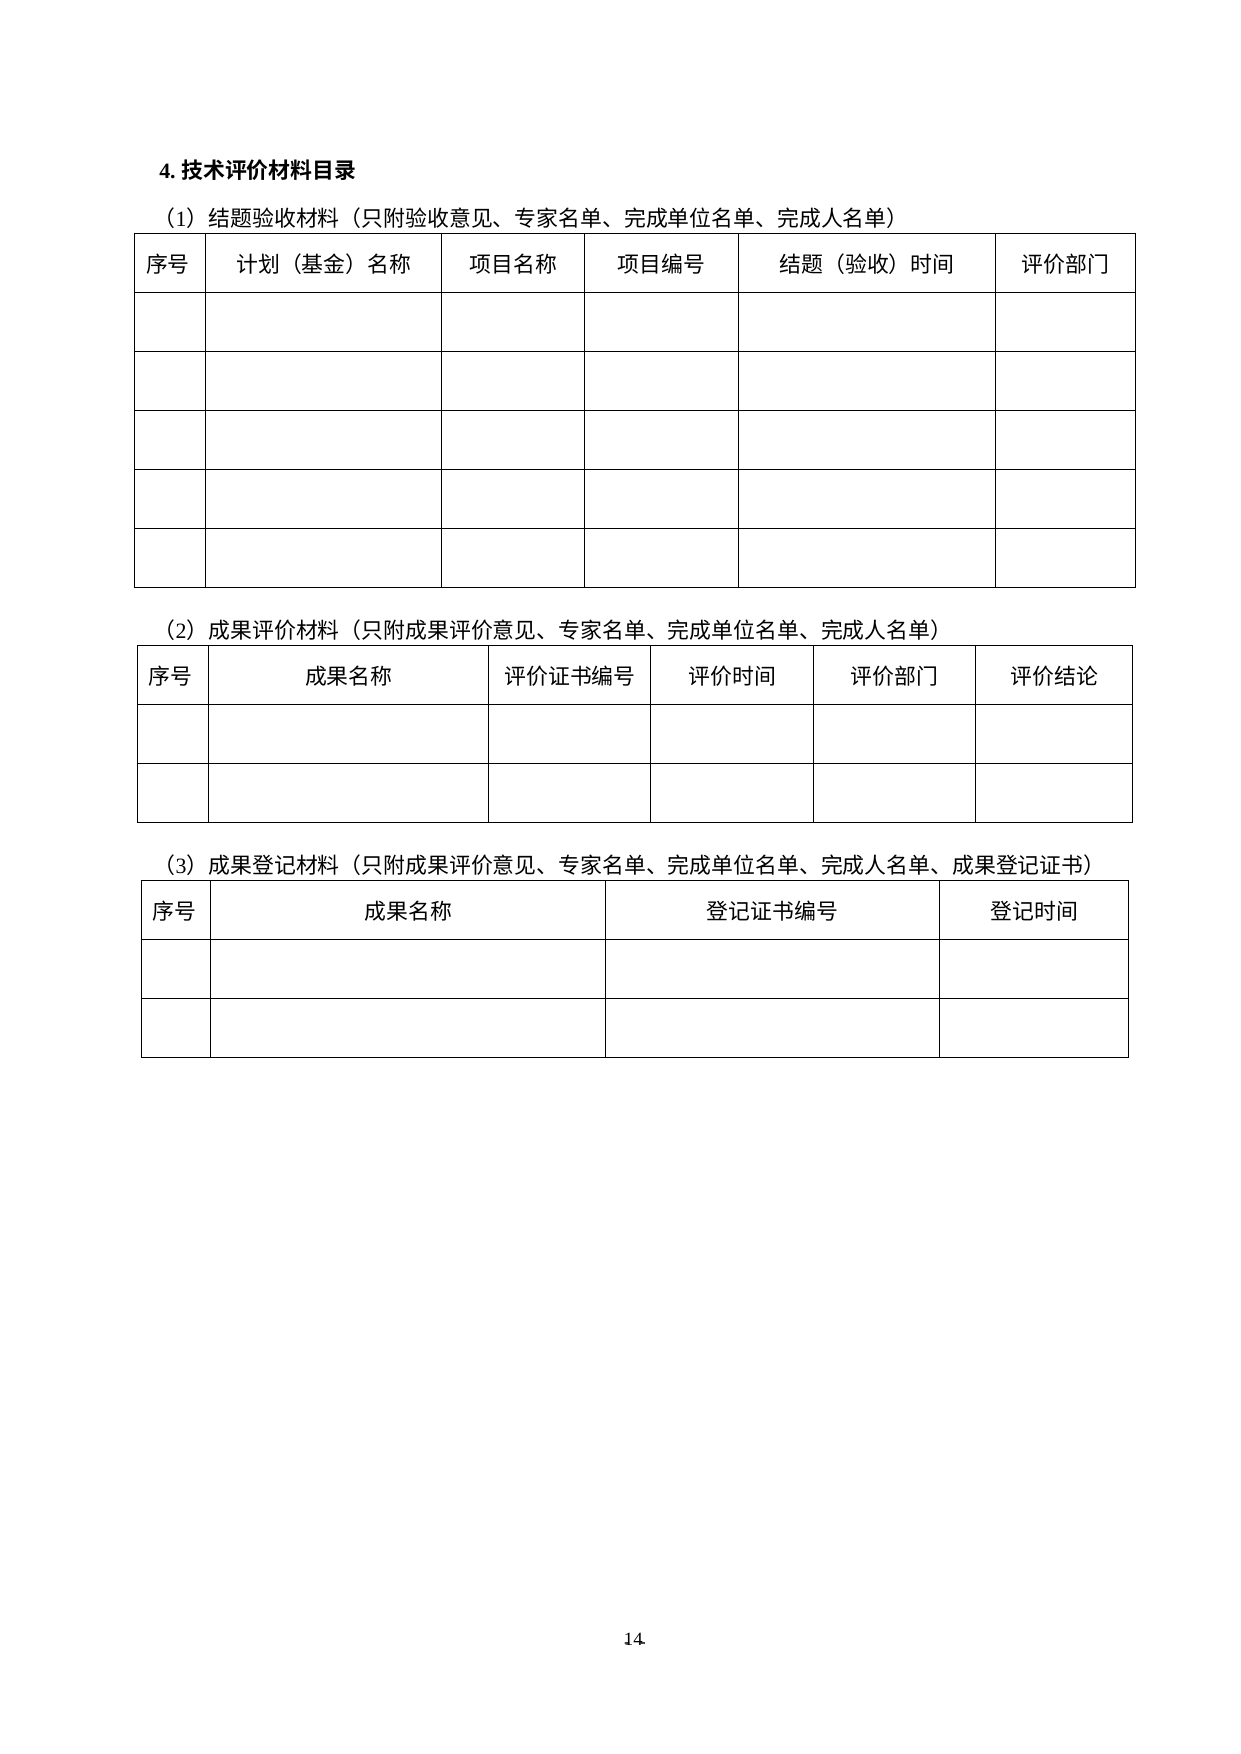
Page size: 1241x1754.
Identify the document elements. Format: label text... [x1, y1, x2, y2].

table_header 序号 [138, 646, 208, 704]
table_cell [211, 999, 605, 1057]
table_cell [940, 940, 1128, 998]
table_cell [585, 352, 738, 410]
table_cell [442, 529, 584, 587]
table_cell [996, 470, 1135, 528]
table_cell [739, 293, 995, 351]
table_cell [996, 293, 1135, 351]
table_cell [585, 293, 738, 351]
text 4. 技术评价材料目录 [153, 153, 1116, 185]
table_cell [940, 999, 1128, 1057]
text （1）结题验收材料（只附验收意见、专家名单、完成单位名单、完成人名单） [153, 201, 1116, 233]
table_cell [489, 705, 650, 763]
table_cell [739, 529, 995, 587]
table_cell [996, 352, 1135, 410]
table_header 项目名称 [442, 234, 584, 292]
table_cell [209, 705, 488, 763]
table_header 结题（验收）时间 [739, 234, 995, 292]
table_cell [585, 529, 738, 587]
table_header 登记证书编号 [606, 881, 939, 939]
table_cell [138, 705, 208, 763]
table_cell [206, 411, 441, 469]
table_header 评价部门 [996, 234, 1135, 292]
table_header 评价部门 [814, 646, 975, 704]
table_cell [142, 940, 210, 998]
table_header 成果名称 [211, 881, 605, 939]
table_header 登记时间 [940, 881, 1128, 939]
table_cell [976, 764, 1132, 822]
table_header 评价证书编号 [489, 646, 650, 704]
table_cell [739, 411, 995, 469]
table_header 成果名称 [209, 646, 488, 704]
table_cell [585, 411, 738, 469]
table_cell [489, 764, 650, 822]
list 成果登记材料（只附成果评价意见、专家名单、完成单位名单、完成人名单、成果登记证书） [153, 848, 1116, 880]
table_cell [739, 352, 995, 410]
table_header 计划（基金）名称 [206, 234, 441, 292]
table_header 评价时间 [651, 646, 813, 704]
table_cell [739, 470, 995, 528]
table_cell [209, 764, 488, 822]
table_header 项目编号 [585, 234, 738, 292]
table_cell [206, 352, 441, 410]
table_cell [651, 764, 813, 822]
table_cell [996, 411, 1135, 469]
table_cell [814, 705, 975, 763]
table_cell [442, 470, 584, 528]
table_cell [206, 470, 441, 528]
table_cell [135, 470, 205, 528]
table_cell [138, 764, 208, 822]
table_cell [142, 999, 210, 1057]
table_cell [442, 352, 584, 410]
table_cell [206, 529, 441, 587]
table_cell [606, 999, 939, 1057]
table_cell [135, 293, 205, 351]
table_cell [996, 529, 1135, 587]
table_cell [135, 529, 205, 587]
table_cell [442, 411, 584, 469]
table_header 序号 [142, 881, 210, 939]
table_cell [651, 705, 813, 763]
table_header 序号 [135, 234, 205, 292]
table_cell [442, 293, 584, 351]
table_cell [211, 940, 605, 998]
table_header 评价结论 [976, 646, 1132, 704]
table_cell [585, 470, 738, 528]
table_cell [976, 705, 1132, 763]
table_cell [135, 352, 205, 410]
table_cell [814, 764, 975, 822]
text （2）成果评价材料（只附成果评价意见、专家名单、完成单位名单、完成人名单） [153, 613, 1116, 645]
table_cell [606, 940, 939, 998]
table_cell [135, 411, 205, 469]
table_cell [206, 293, 441, 351]
